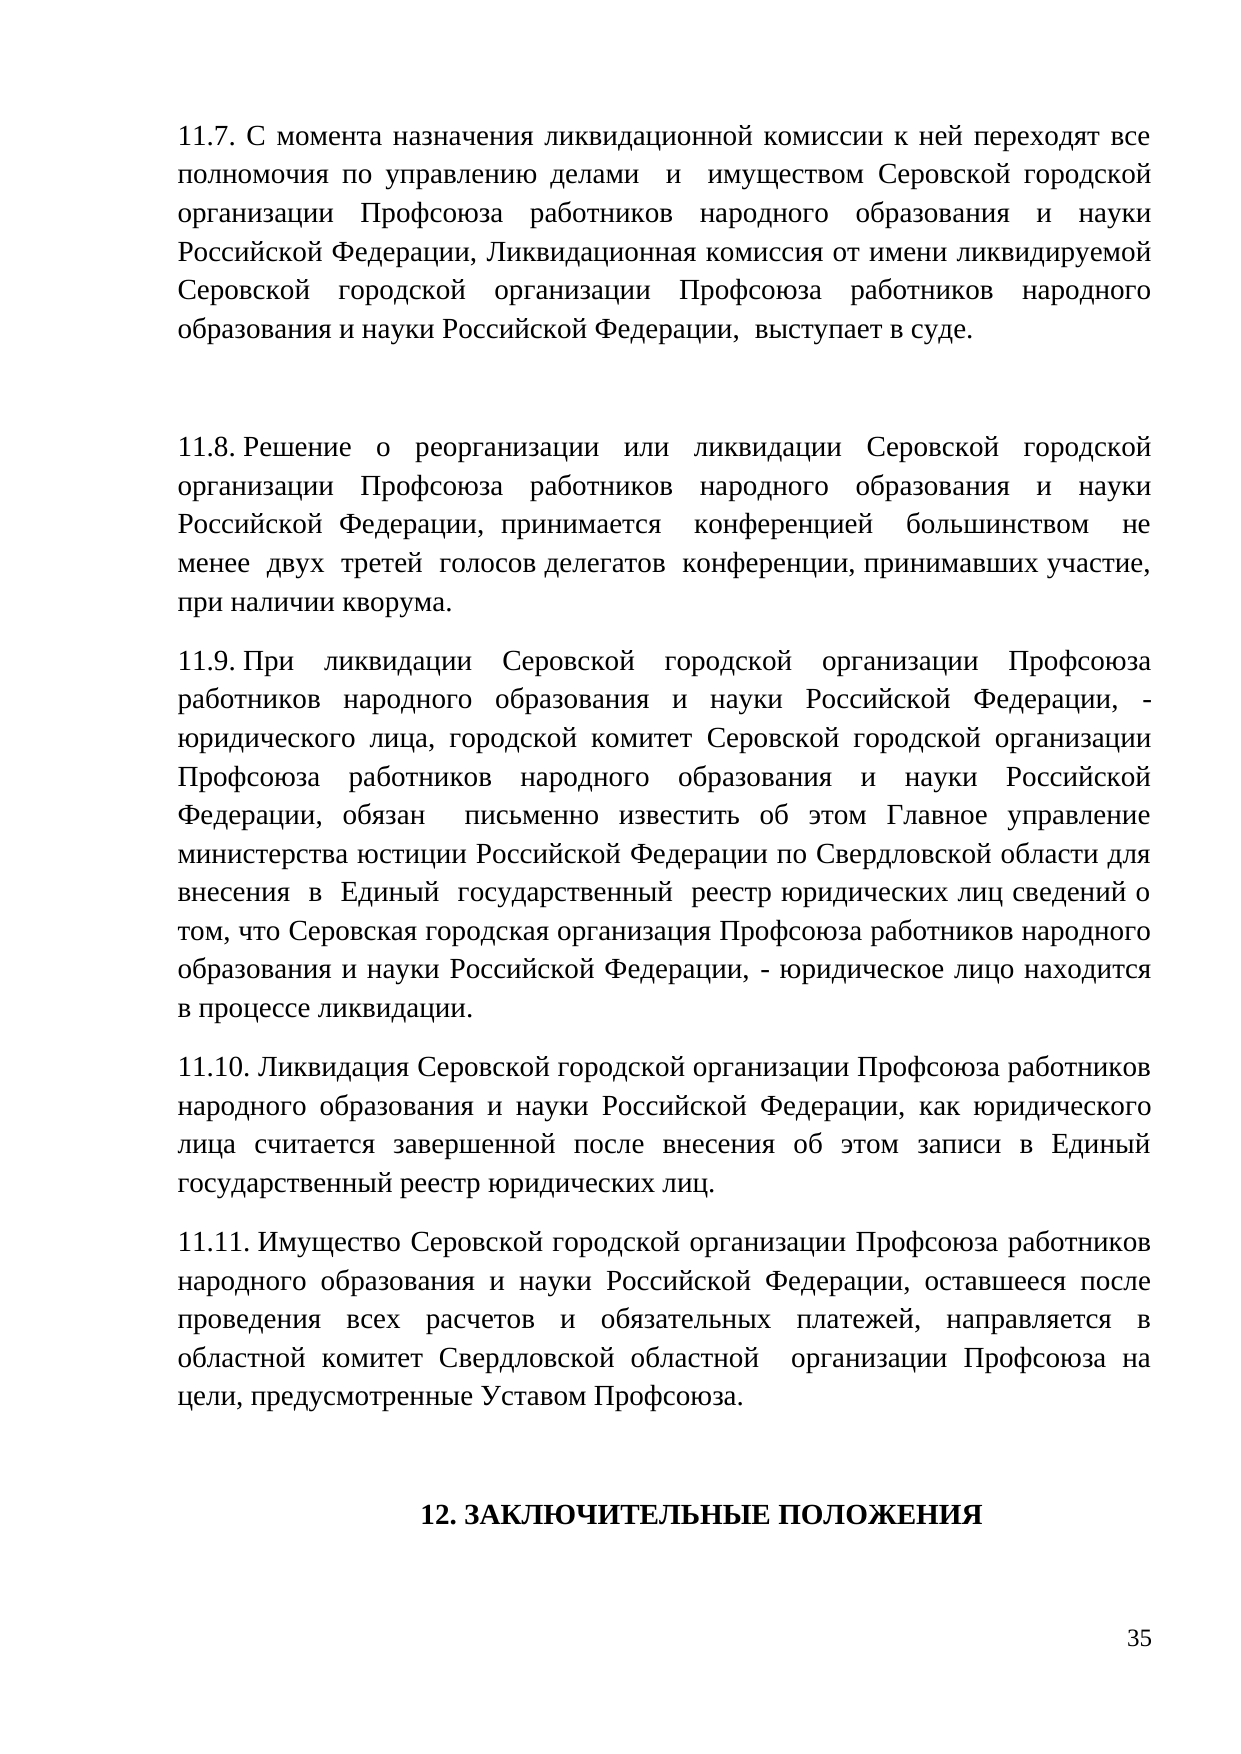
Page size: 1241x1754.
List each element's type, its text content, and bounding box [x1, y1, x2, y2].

text 11.9. При ликвидации Серовской городской организации Профсоюза работников народного образования и науки Российской Федерации, - юридического лица, городской комитет Серовской городской организации Профсоюза работников народного образования и науки Российской Федерации, обязан письменно известить об этом Главное управление министерства юстиции Российской Федерации по Свердловской области для внесения в Единый государственный реестр юридических лиц сведений о том, что Серовская городская организация Профсоюза работников народного образования и науки Российской Федерации, - юридическое лицо находится в процессе ликвидации. [177, 643, 1152, 1023]
text 11.10. Ликвидация Серовской городской организации Профсоюза работников народного образования и науки Российской Федерации, как юридического лица считается завершенной после внесения об этом записи в Единый государственный реестр юридических лиц. [177, 1049, 1152, 1198]
text 11.7. С момента назначения ликвидационной комиссии к ней переходят все полномочия по управлению делами и имуществом Серовской городской организации Профсоюза работников народного образования и науки Российской Федерации, Ликвидационная комиссия от имени ликвидируемой Серовской городской организации Профсоюза работников народного образования и науки Российской Федерации, выступает в суде. [177, 118, 1152, 344]
text 11.8. Решение о реорганизации или ликвидации Серовской городской организации Профсоюза работников народного образования и науки Российской Федерации, принимается конференцией большинством не менее двух третей голосов делегатов конференции, принимавших участие, при наличии кворума. [177, 429, 1152, 617]
text 12. ЗАКЛЮЧИТЕЛЬНЫЕ ПОЛОЖЕНИЯ [177, 1497, 1152, 1531]
text 11.11. Имущество Серовской городской организации Профсоюза работников народного образования и науки Российской Федерации, оставшееся после проведения всех расчетов и обязательных платежей, направляется в областной комитет Свердловской областной организации Профсоюза на цели, предусмотренные Уставом Профсоюза. [177, 1224, 1152, 1412]
